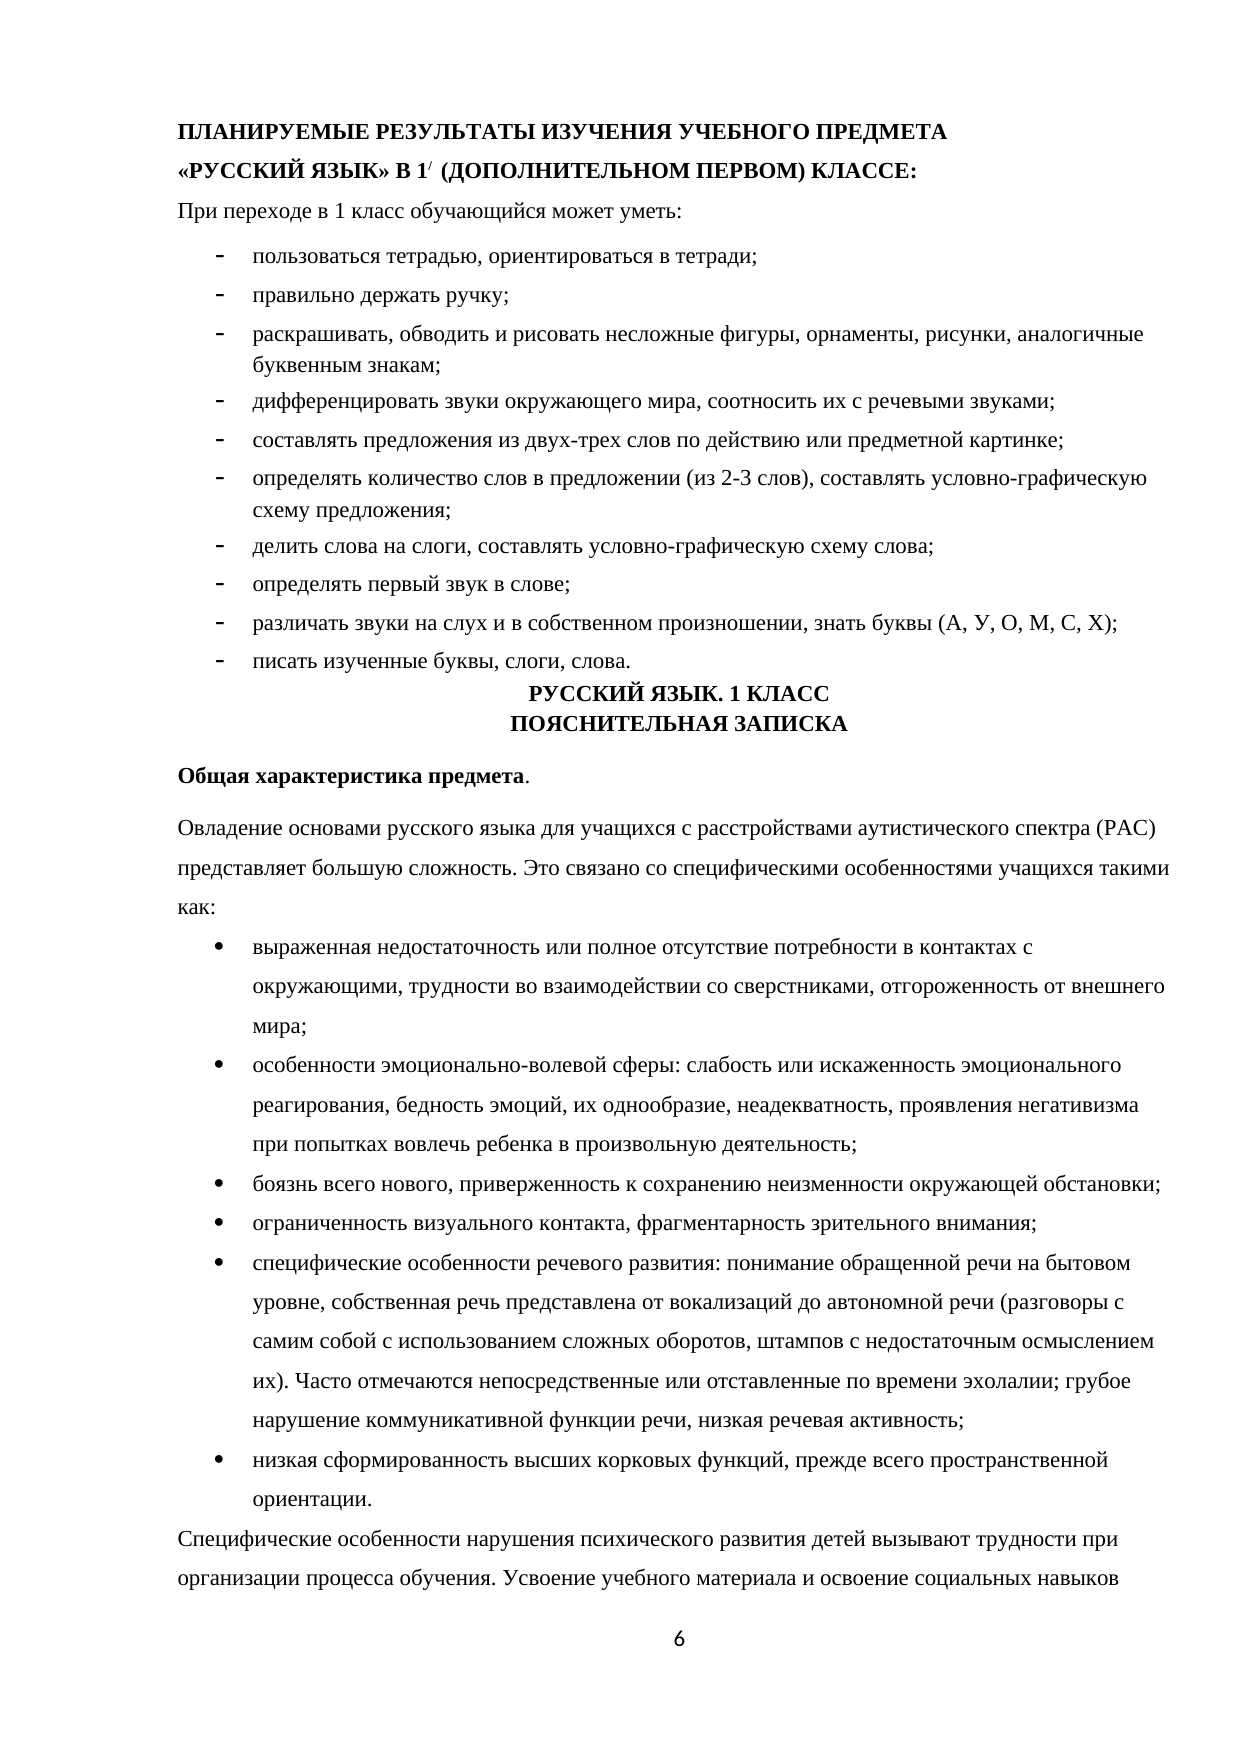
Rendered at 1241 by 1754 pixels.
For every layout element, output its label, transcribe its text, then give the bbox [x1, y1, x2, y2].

list выраженная недостаточность или полное отсутствие потребности в контактах с окружающими, трудности во взаимодействии со сверстниками, отгороженность от внешнего мира; [215, 933, 1181, 1038]
list ограниченность визуального контакта, фрагментарность зрительного внимания; [215, 1209, 1181, 1235]
list дифференцировать звуки окружающего мира, соотносить их с речевыми звуками; [215, 381, 1181, 415]
text ПЛАНИРУЕМЫЕ РЕЗУЛЬТАТЫ ИЗУЧЕНИЯ УЧЕБНОГО ПРЕДМЕТА [177, 118, 1181, 144]
text Овладение основами русского языка для учащихся с расстройствами аутистического спектра (РАС) представляет большую сложность. Это связано со специфическими особенностями учащихся такими как: [177, 814, 1181, 919]
list боязнь всего нового, приверженность к сохранению неизменности окружающей обстановки; [215, 1169, 1181, 1196]
list низкая сформированность высших корковых функций, прежде всего пространственной ориентации. [215, 1446, 1181, 1512]
list определять первый звук в слове; [215, 564, 1181, 598]
list особенности эмоционально-волевой сферы: слабость или искаженность эмоционального реагирования, бедность эмоций, их однообразие, неадекватность, проявления негативизма при попытках вовлечь ребенка в произвольную деятельность; [215, 1051, 1181, 1156]
list пользоваться тетрадью, ориентироваться в тетради; [215, 237, 1181, 270]
list правильно держать ручку; [215, 275, 1181, 309]
list специфические особенности речевого развития: понимание обращенной речи на бытовом уровне, собственная речь представлена от вокализаций до автономной речи (разговоры с самим собой с использованием сложных оборотов, штампов с недостаточным осмыслением их). Часто отмечаются непосредственные или отставленные по времени эхолалии; грубое нарушение коммуникативной функции речи, низкая речевая активность; [215, 1248, 1181, 1433]
text Общая характеристика предмета. [177, 762, 1181, 789]
list делить слова на слоги, составлять условно-графическую схему слова; [215, 526, 1181, 559]
text РУССКИЙ ЯЗЫК. 1 КЛАСС [177, 680, 1181, 706]
text «РУССКИЙ ЯЗЫК» В 1/ (ДОПОЛНИТЕЛЬНОМ ПЕРВОМ) КЛАССЕ: [177, 158, 1181, 184]
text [177, 1525, 1181, 1591]
list писать изученные буквы, слоги, слова. [215, 642, 1181, 675]
list раскрашивать, обводить и рисовать несложные фигуры, орнаменты, рисунки, аналогичные буквенным знакам; [215, 314, 1181, 377]
list различать звуки на слух и в собственном произношении, знать буквы (А, У, О, М, С, Х); [215, 603, 1181, 637]
list составлять предложения из двух-трех слов по действию или предметной картинке; [215, 420, 1181, 453]
text При переходе в 1 класс обучающийся может уметь: [177, 197, 1181, 223]
list определять количество слов в предложении (из 2-3 слов), составлять условно-графическую схему предложения; [215, 458, 1181, 522]
text ПОЯСНИТЕЛЬНАЯ ЗАПИСКА [177, 710, 1181, 737]
